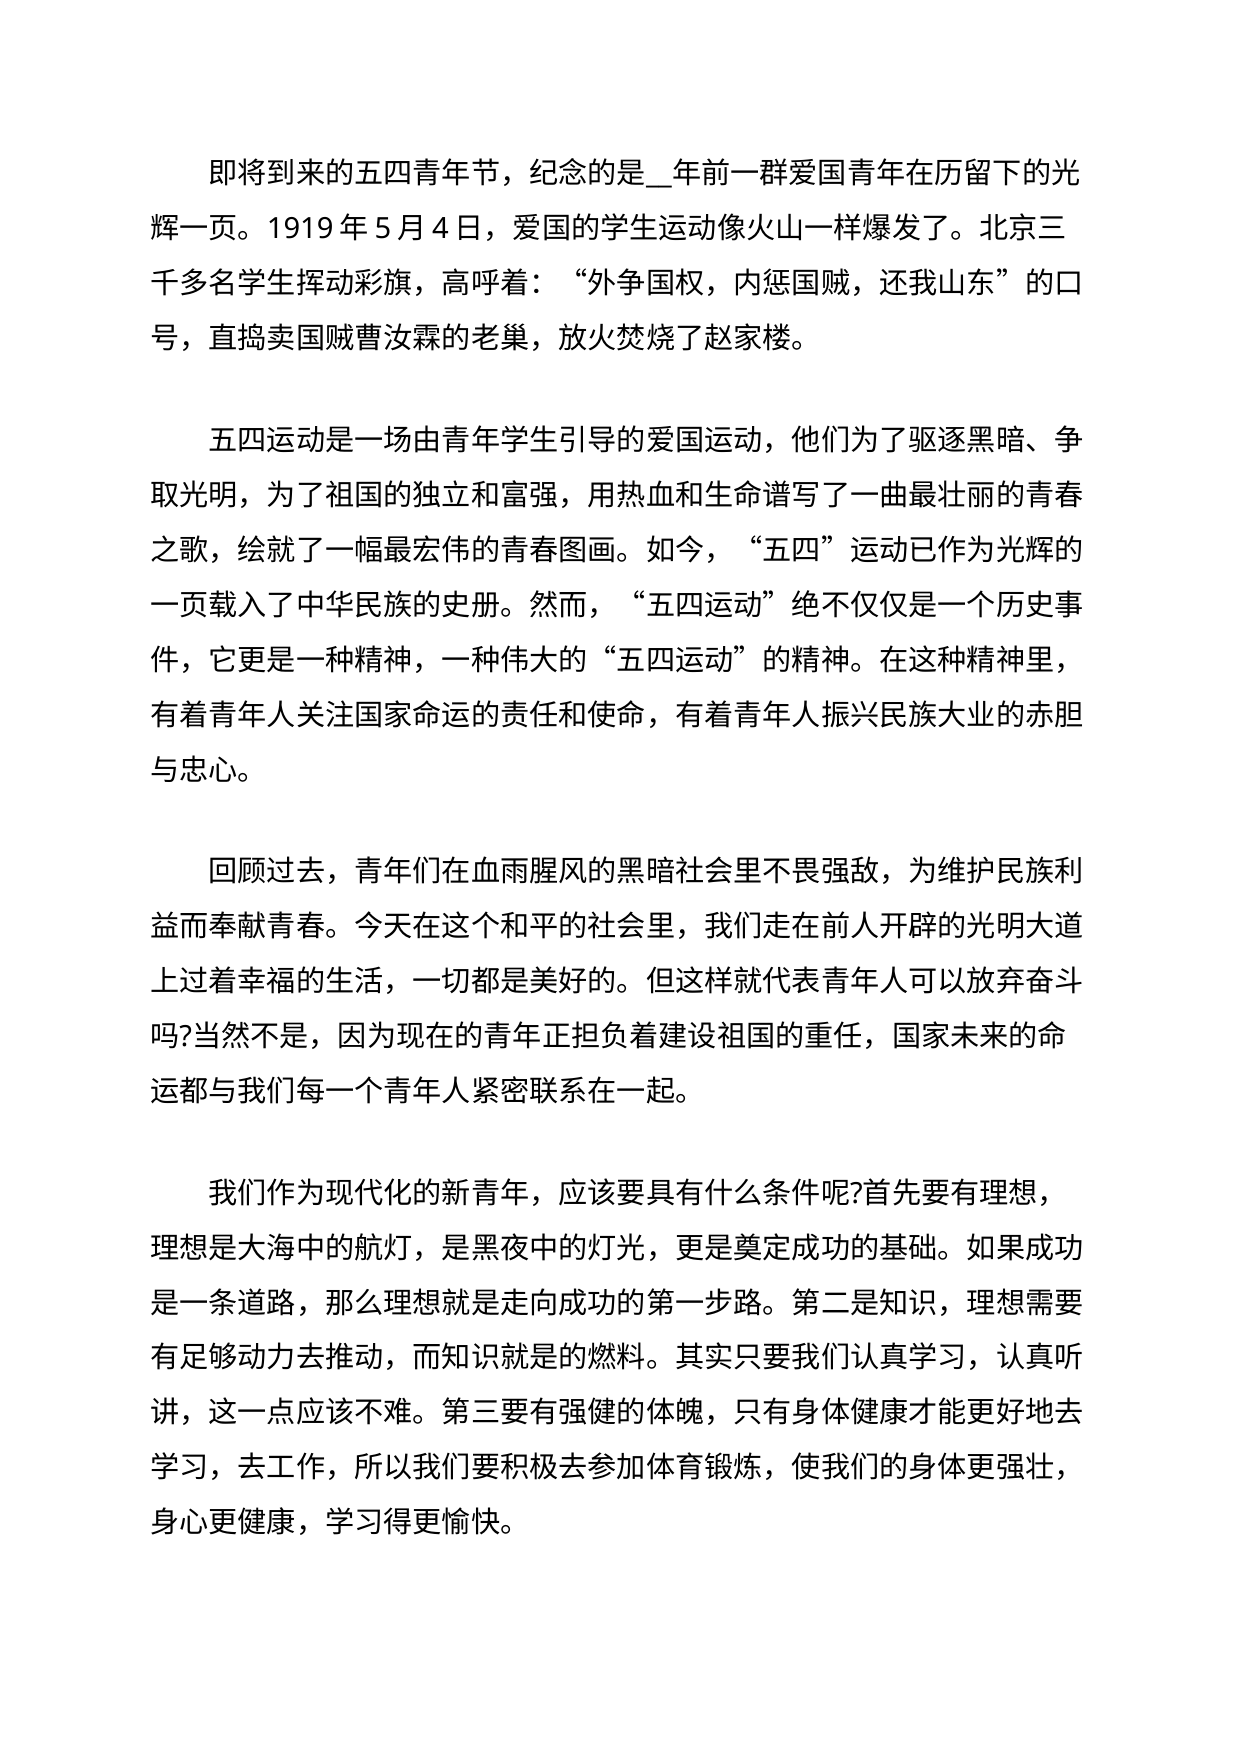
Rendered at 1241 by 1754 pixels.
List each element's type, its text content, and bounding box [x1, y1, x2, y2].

text 五四运动是一场由青年学生引导的爱国运动，他们为了驱逐黑暗、争取光明，为了祖国的独立和富强，用热血和生命谱写了一曲最壮丽的青春之歌，绘就了一幅最宏伟的青春图画。如今，“五四”运动已作为光辉的一页载入了中华民族的史册。然而，“五四运动”绝不仅仅是一个历史事件，它更是一种精神，一种伟大的“五四运动”的精神。在这种精神里，有着青年人关注国家命运的责任和使命，有着青年人振兴民族大业的赤胆与忠心。 [150, 417, 1090, 788]
text 回顾过去，青年们在血雨腥风的黑暗社会里不畏强敌，为维护民族利益而奉献青春。今天在这个和平的社会里，我们走在前人开辟的光明大道上过着幸福的生活，一切都是美好的。但这样就代表青年人可以放弃奋斗吗?当然不是，因为现在的青年正担负着建设祖国的重任，国家未来的命运都与我们每一个青年人紧密联系在一起。 [150, 848, 1090, 1110]
text 我们作为现代化的新青年，应该要具有什么条件呢?首先要有理想，理想是大海中的航灯，是黑夜中的灯光，更是奠定成功的基础。如果成功是一条道路，那么理想就是走向成功的第一步路。第二是知识，理想需要有足够动力去推动，而知识就是的燃料。其实只要我们认真学习，认真听讲，这一点应该不难。第三要有强健的体魄，只有身体健康才能更好地去学习，去工作，所以我们要积极去参加体育锻炼，使我们的身体更强壮，身心更健康，学习得更愉快。 [150, 1169, 1090, 1541]
text 即将到来的五四青年节，纪念的是__年前一群爱国青年在历留下的光辉一页。1919年5月4日，爱国的学生运动像火山一样爆发了。北京三千多名学生挥动彩旗，高呼着：“外争国权，内惩国贼，还我山东”的口号，直捣卖国贼曹汝霖的老巢，放火焚烧了赵家楼。 [150, 150, 1090, 357]
